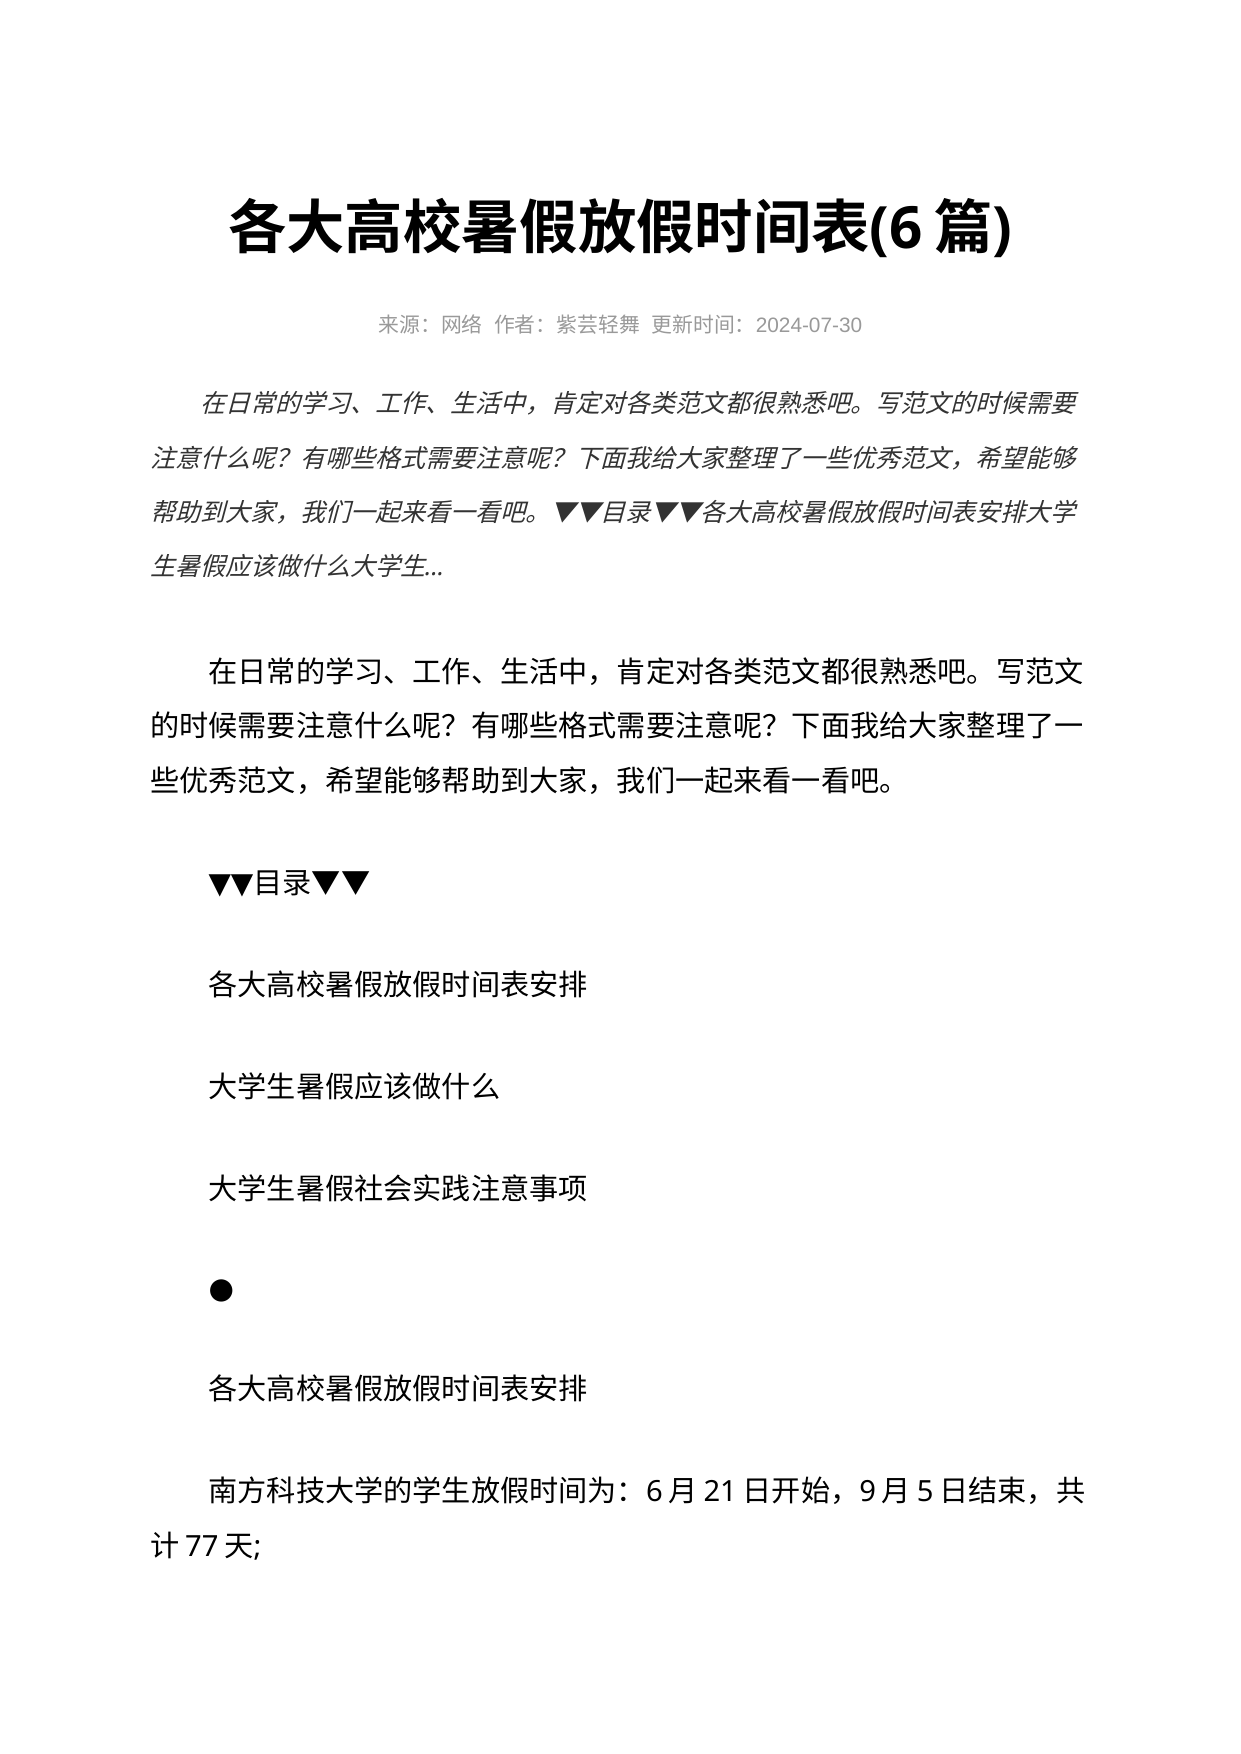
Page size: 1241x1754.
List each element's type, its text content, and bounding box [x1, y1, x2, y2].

text ● [150, 1267, 1090, 1307]
subtitle 各大高校暑假放假时间表(6篇) [150, 181, 1090, 266]
text 在日常的学习、工作、生活中，肯定对各类范文都很熟悉吧。写范文的时候需要注意什么呢？有哪些格式需要注意呢？下面我给大家整理了一些优秀范文，希望能够帮助到大家，我们一起来看一看吧。 [150, 648, 1090, 800]
text 大学生暑假社会实践注意事项 [150, 1165, 1090, 1207]
text 南方科技大学的学生放假时间为：6月21日开始，9月5日结束，共计77天; [150, 1467, 1090, 1564]
text 各大高校暑假放假时间表安排 [150, 962, 1090, 1004]
text 大学生暑假应该做什么 [150, 1063, 1090, 1106]
text ▼▼目录▼▼ [150, 860, 1090, 902]
text 来源：网络 作者：紫芸轻舞 更新时间：2024-07-30 [150, 313, 1090, 337]
text 在日常的学习、工作、生活中，肯定对各类范文都很熟悉吧。写范文的时候需要注意什么呢？有哪些格式需要注意呢？下面我给大家整理了一些优秀范文，希望能够帮助到大家，我们一起来看一看吧。▼▼目录▼▼各大高校暑假放假时间表安排大学生暑假应该做什么大学生... [150, 384, 1090, 583]
text 各大高校暑假放假时间表安排 [150, 1365, 1090, 1408]
